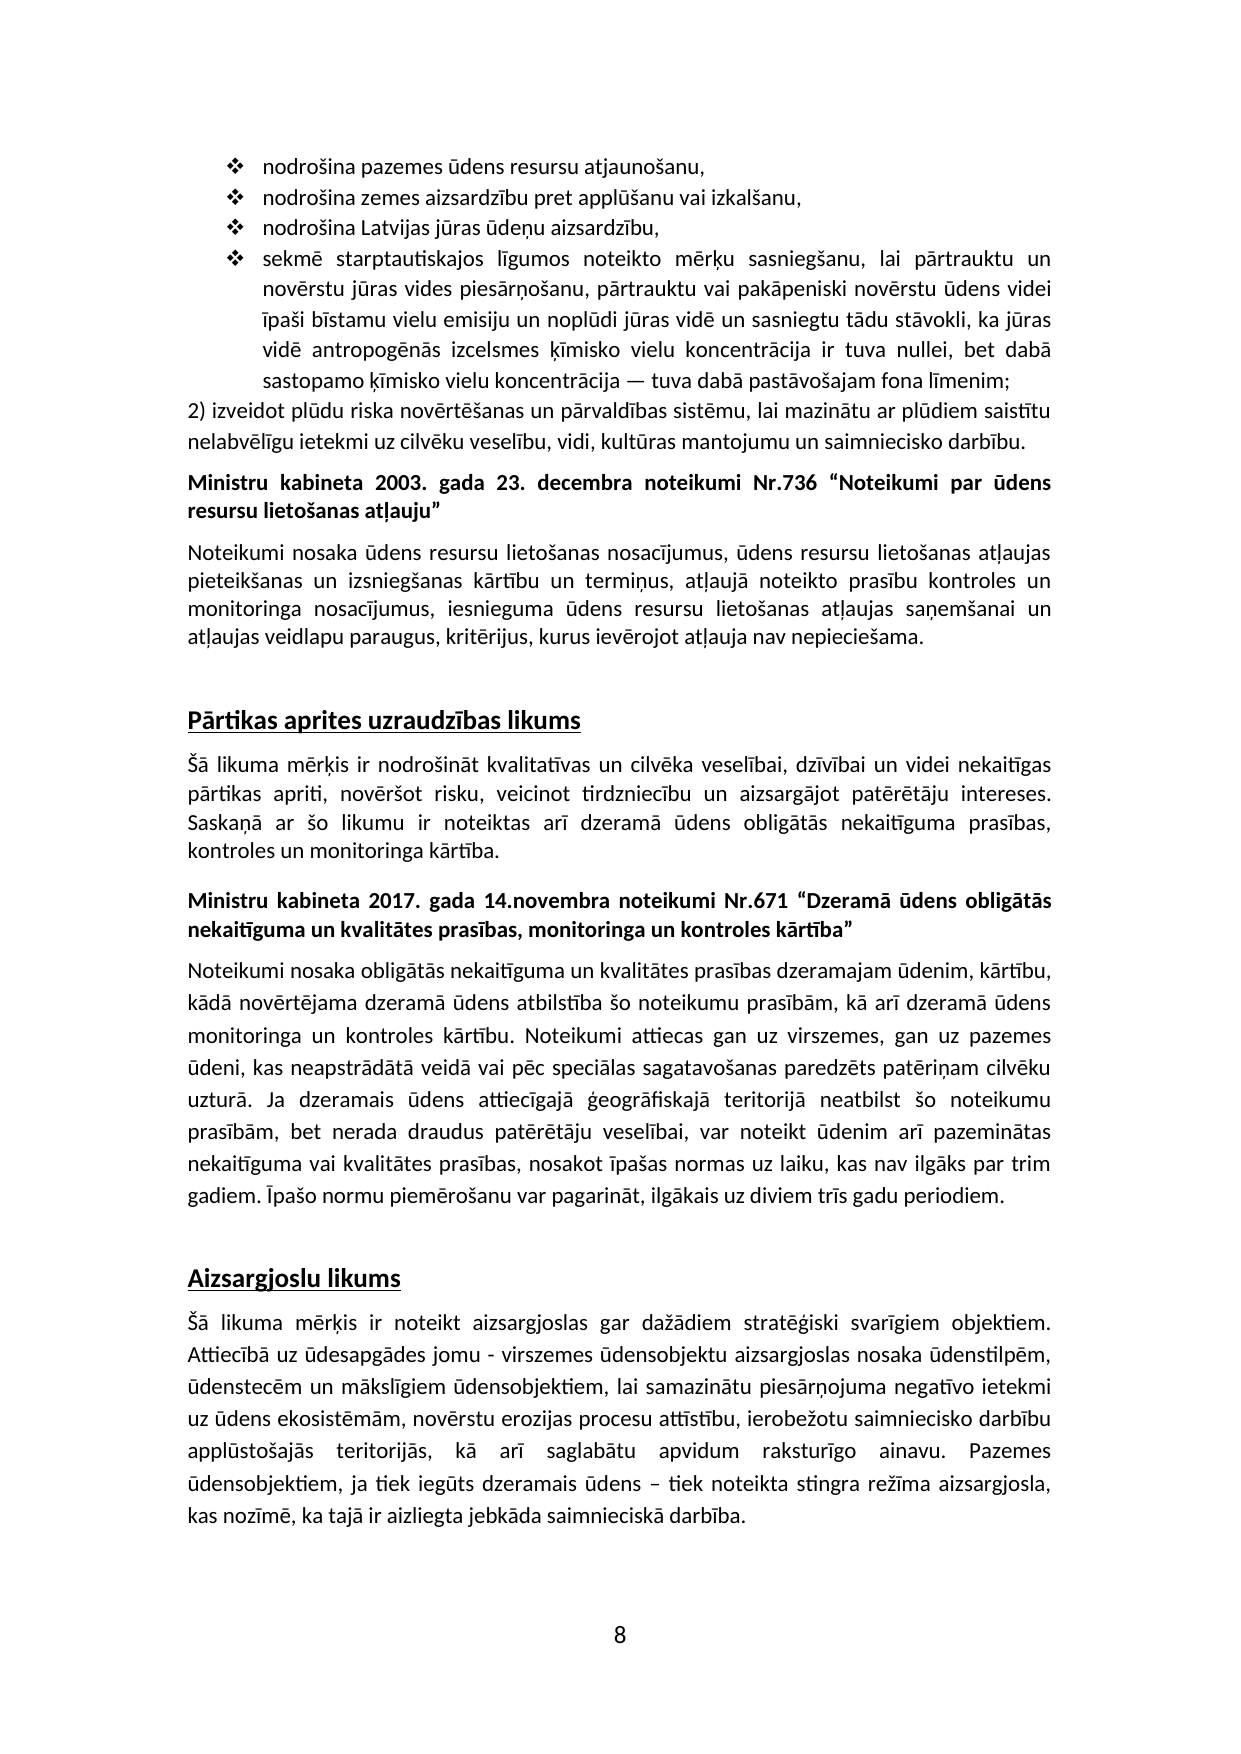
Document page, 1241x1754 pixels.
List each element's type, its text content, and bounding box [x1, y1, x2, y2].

text Noteikumi nosaka obligātās nekaitīguma un kvalitātes prasības dzeramajam ūdenim, kārtību, kādā novērtējama dzeramā ūdens atbilstība šo noteikumu prasībām, kā arī dzeramā ūdens monitoringa un kontroles kārtību. Noteikumi attiecas gan uz virszemes, gan uz pazemes ūdeni, kas neapstrādātā veidā vai pēc speciālas sagatavošanas paredzēts patēriņam cilvēku uzturā. Ja dzeramais ūdens attiecīgajā ģeogrāfiskajā teritorijā neatbilst šo noteikumu prasībām, bet nerada draudus patērētāju veselībai, var noteikt ūdenim arī pazeminātas nekaitīguma vai kvalitātes prasības, nosakot īpašas normas uz laiku, kas nav ilgāks par trim gadiem. Īpašo normu piemērošanu var pagarināt, ilgākais uz diviem trīs gadu periodiem. [187, 956, 1053, 1210]
list nodrošina pazemes ūdens resursu atjaunošanu, [225, 150, 1053, 181]
text Ministru kabineta 2003. gada 23. decembra noteikumi Nr.736 “Noteikumi par ūdens resursu lietošanas atļauju” [187, 468, 1053, 524]
list nodrošina zemes aizsardzību pret applūšanu vai izkalšanu, [225, 181, 1053, 211]
text Ministru kabineta 2017. gada 14.novembra noteikumi Nr.671 “Dzeramā ūdens obligātās nekaitīguma un kvalitātes prasības, monitoringa un kontroles kārtība” [187, 886, 1053, 943]
text Šā likuma mērķis ir noteikt aizsargjoslas gar dažādiem stratēģiski svarīgiem objektiem. Attiecībā uz ūdesapgādes jomu - virszemes ūdensobjektu aizsargjoslas nosaka ūdenstilpēm, ūdenstecēm un mākslīgiem ūdensobjektiem, lai samazinātu piesārņojuma negatīvo ietekmi uz ūdens ekosistēmām, novērstu erozijas procesu attīstību, ierobežotu saimniecisko darbību applūstošajās teritorijās, kā arī saglabātu apvidum raksturīgo ainavu. Pazemes ūdensobjektiem, ja tiek iegūts dzeramais ūdens – tiek noteikta stingra režīma aizsargjosla, kas nozīmē, ka tajā ir aizliegta jebkāda saimnieciskā darbība. [187, 1308, 1053, 1529]
text Šā likuma mērķis ir nodrošināt kvalitatīvas un cilvēka veselībai, dzīvībai un videi nekaitīgas pārtikas apriti, novēršot risku, veicinot tirdzniecību un aizsargājot patērētāju intereses. Saskaņā ar šo likumu ir noteiktas arī dzeramā ūdens obligātās nekaitīguma prasības, kontroles un monitoringa kārtība. [187, 750, 1053, 864]
text Aizsargjoslu likums [187, 1261, 1053, 1294]
text Noteikumi nosaka ūdens resursu lietošanas nosacījumus, ūdens resursu lietošanas atļaujas pieteikšanas un izsniegšanas kārtību un termiņus, atļaujā noteikto prasību kontroles un monitoringa nosacījumus, iesnieguma ūdens resursu lietošanas atļaujas saņemšanai un atļaujas veidlapu paraugus, kritērijus, kurus ievērojot atļauja nav nepieciešama. [187, 538, 1053, 650]
list sekmē starptautiskajos līgumos noteikto mērķu sasniegšanu, lai pārtrauktu un novērstu jūras vides piesārņošanu, pārtrauktu vai pakāpeniski novērstu ūdens videi īpaši bīstamu vielu emisiju un noplūdi jūras vidē un sasniegtu tādu stāvokli, ka jūras vidē antropogēnās izcelsmes ķīmisko vielu koncentrācija ir tuva nullei, bet dabā sastopamo ķīmisko vielu koncentrācija — tuva dabā pastāvošajam fona līmenim; [225, 242, 1053, 394]
text Pārtikas aprites uzraudzības likums [187, 703, 1053, 736]
list nodrošina Latvijas jūras ūdeņu aizsardzību, [225, 211, 1053, 242]
text 2) izveidot plūdu riska novērtēšanas un pārvaldības sistēmu, lai mazinātu ar plūdiem saistītu nelabvēlīgu ietekmi uz cilvēku veselību, vidi, kultūras mantojumu un saimniecisko darbību. [187, 394, 1053, 455]
